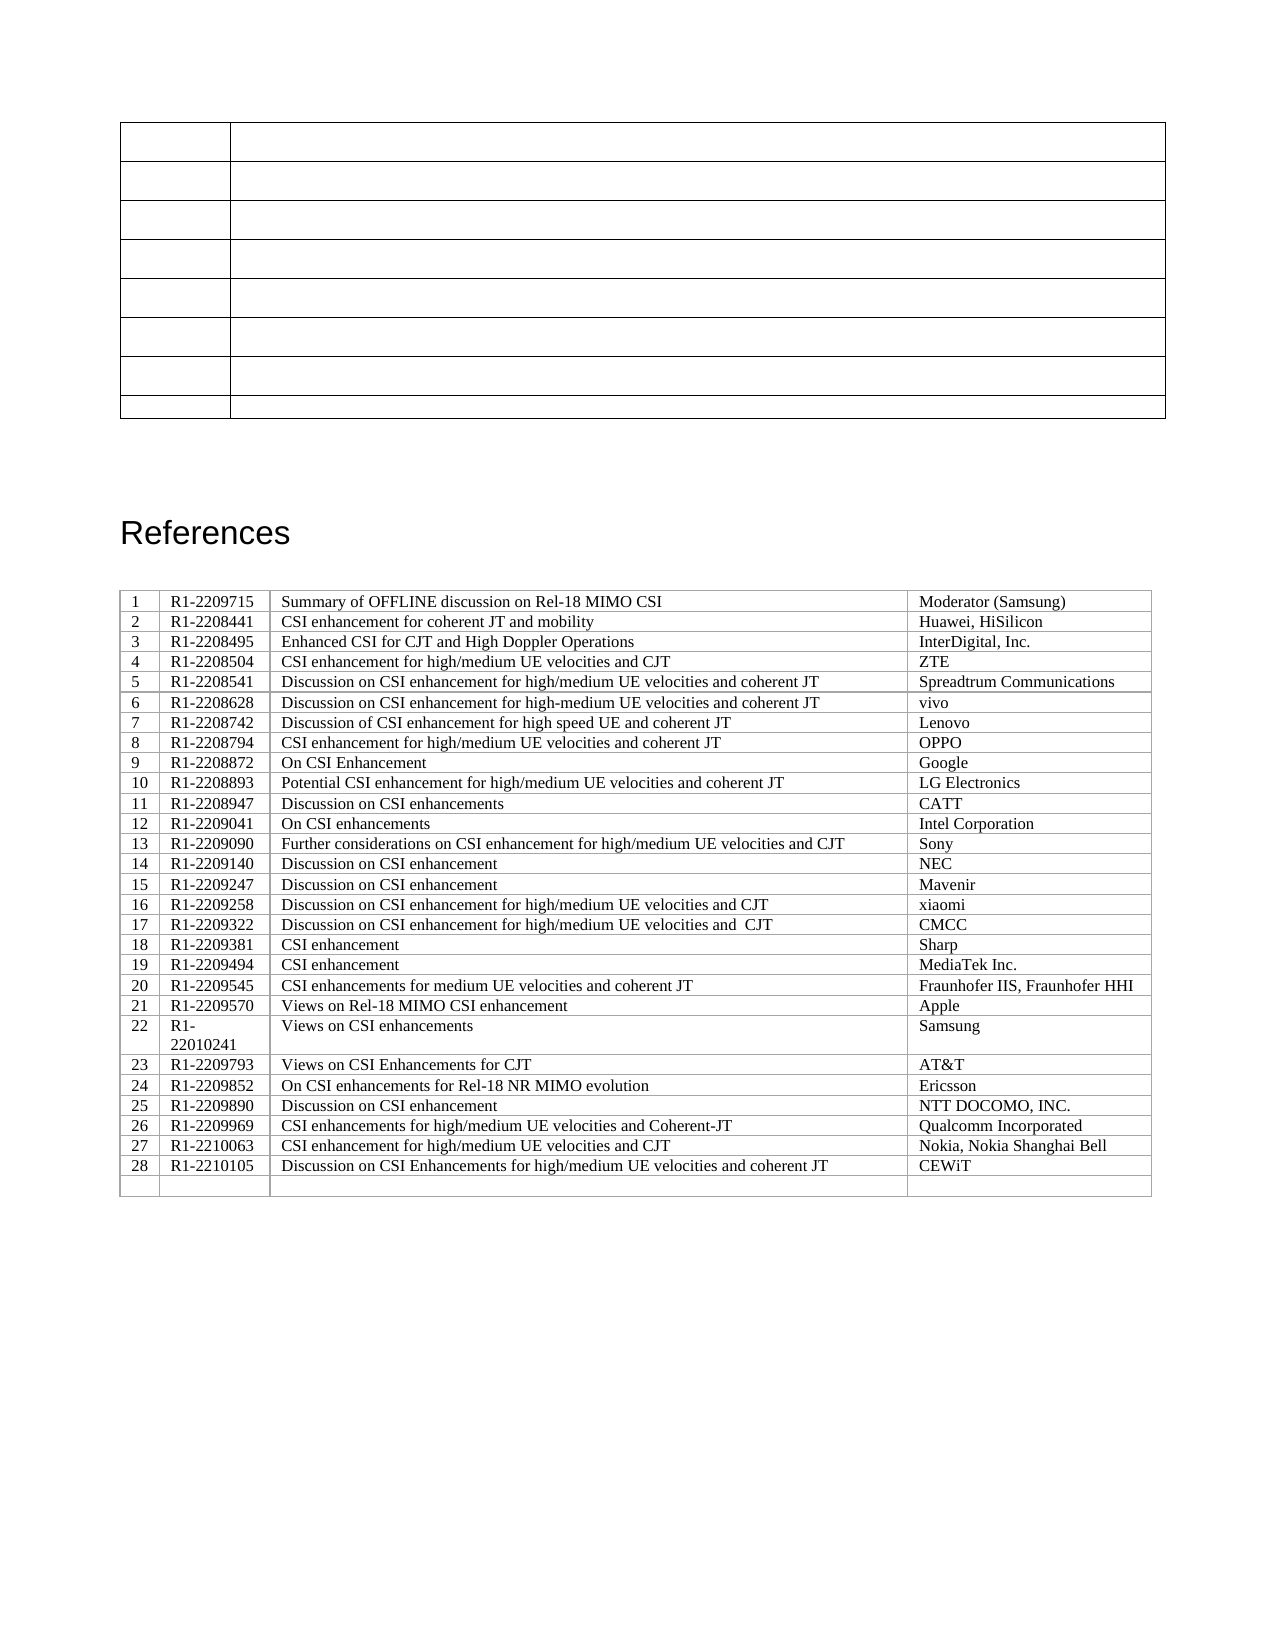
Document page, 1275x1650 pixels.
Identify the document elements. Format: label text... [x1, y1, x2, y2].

table_cell Ericsson [908, 1075, 1151, 1094]
table_cell Discussion on CSI enhancements [271, 794, 907, 813]
table_cell On CSI enhancements for Rel-18 NR MIMO evolution [271, 1075, 907, 1094]
table_cell Discussion on CSI enhancement [271, 874, 907, 893]
table_cell R1-2208495 [160, 632, 269, 651]
table_cell 18 [121, 935, 159, 954]
table_cell 10 [121, 773, 159, 792]
table_cell Discussion on CSI enhancement [271, 1096, 907, 1115]
table_cell R1-2209140 [160, 854, 269, 873]
table_cell Lenovo [908, 713, 1151, 732]
table_cell Qualcomm Incorporated [908, 1116, 1151, 1135]
table_cell 23 [121, 1055, 159, 1074]
table_cell Potential CSI enhancement for high/medium UE velocities and coherent JT [271, 773, 907, 792]
table_cell 14 [121, 854, 159, 873]
table_cell Google [908, 753, 1151, 772]
table_header R1-2209715 [160, 591, 269, 611]
table_cell 15 [121, 874, 159, 893]
subtitle References [120, 494, 1155, 570]
table_cell CSI enhancement for high/medium UE velocities and CJT [271, 652, 907, 671]
table_cell InterDigital, Inc. [908, 632, 1151, 651]
table_cell R1-2209890 [160, 1096, 269, 1115]
table_cell CSI enhancement for high/medium UE velocities and coherent JT [271, 733, 907, 752]
table_cell R1-2208872 [160, 753, 269, 772]
table_cell [231, 123, 1165, 161]
table_cell 4 [121, 652, 159, 671]
table_cell 21 [121, 996, 159, 1015]
table_cell 28 [121, 1156, 159, 1175]
table_cell CEWiT [908, 1156, 1151, 1175]
table_cell CSI enhancement for coherent JT and mobility [271, 612, 907, 631]
table_cell [231, 396, 1165, 418]
table_cell R1-2209041 [160, 814, 269, 833]
table_cell [121, 201, 230, 239]
table_cell R1-2209494 [160, 955, 269, 974]
table_cell [231, 162, 1165, 200]
table_cell R1-2209793 [160, 1055, 269, 1074]
table_cell [231, 201, 1165, 239]
table_cell Discussion on CSI Enhancements for high/medium UE velocities and coherent JT [271, 1156, 907, 1175]
table_cell NTT DOCOMO, INC. [908, 1096, 1151, 1115]
table_cell R1-2210105 [160, 1156, 269, 1175]
table_cell R1-2210063 [160, 1136, 269, 1155]
table_cell 6 [121, 693, 159, 712]
table_cell Samsung [908, 1016, 1151, 1054]
table_cell R1-2209570 [160, 996, 269, 1015]
table_cell 27 [121, 1136, 159, 1155]
table_cell [231, 279, 1165, 317]
table_cell 12 [121, 814, 159, 833]
table_cell R1-22010241 [160, 1016, 269, 1054]
table_cell CSI enhancement [271, 935, 907, 954]
table_cell 22 [121, 1016, 159, 1054]
table_cell Mavenir [908, 874, 1151, 893]
table_cell ZTE [908, 652, 1151, 671]
table_cell 3 [121, 632, 159, 651]
table_cell CSI enhancements for medium UE velocities and coherent JT [271, 975, 907, 994]
table_cell Nokia, Nokia Shanghai Bell [908, 1136, 1151, 1155]
table_cell Discussion on CSI enhancement for high/medium UE velocities and CJT [271, 915, 907, 934]
table_cell 11 [121, 794, 159, 813]
table_cell CATT [908, 794, 1151, 813]
table_cell R1-2209258 [160, 895, 269, 914]
table_cell 26 [121, 1116, 159, 1135]
table_cell On CSI Enhancement [271, 753, 907, 772]
table_cell [121, 162, 230, 200]
table_cell CMCC [908, 915, 1151, 934]
table_cell R1-2209322 [160, 915, 269, 934]
table_cell [121, 279, 230, 317]
table_cell 13 [121, 834, 159, 853]
table_cell Sony [908, 834, 1151, 853]
table_cell [121, 123, 230, 161]
table_cell NEC [908, 854, 1151, 873]
table_cell 5 [121, 672, 159, 691]
table_cell [231, 357, 1165, 395]
table_cell [271, 1176, 907, 1196]
table_cell CSI enhancement for high/medium UE velocities and CJT [271, 1136, 907, 1155]
table_cell Views on CSI Enhancements for CJT [271, 1055, 907, 1074]
table_cell 17 [121, 915, 159, 934]
table_cell 8 [121, 733, 159, 752]
table_cell [121, 396, 230, 418]
table_cell [121, 240, 230, 278]
table_cell R1-2208541 [160, 672, 269, 691]
table_cell Intel Corporation [908, 814, 1151, 833]
table_cell R1-2209545 [160, 975, 269, 994]
table_cell Fraunhofer IIS, Fraunhofer HHI [908, 975, 1151, 994]
table_cell [121, 318, 230, 356]
table_cell CSI enhancement [271, 955, 907, 974]
table_cell CSI enhancements for high/medium UE velocities and Coherent-JT [271, 1116, 907, 1135]
table_cell Views on CSI enhancements [271, 1016, 907, 1054]
table_cell Discussion of CSI enhancement for high speed UE and coherent JT [271, 713, 907, 732]
table_header Moderator (Samsung) [908, 591, 1151, 611]
table_cell Huawei, HiSilicon [908, 612, 1151, 631]
table_header Summary of OFFLINE discussion on Rel-18 MIMO CSI [271, 591, 907, 611]
table_cell Views on Rel-18 MIMO CSI enhancement [271, 996, 907, 1015]
table_cell [908, 1176, 1151, 1196]
table_cell Discussion on CSI enhancement for high/medium UE velocities and coherent JT [271, 672, 907, 691]
table_cell [121, 357, 230, 395]
table_cell R1-2209090 [160, 834, 269, 853]
table_cell R1-2208628 [160, 693, 269, 712]
table_cell R1-2208893 [160, 773, 269, 792]
table_cell 7 [121, 713, 159, 732]
table_cell [160, 1176, 269, 1196]
table_cell R1-2208947 [160, 794, 269, 813]
table_cell MediaTek Inc. [908, 955, 1151, 974]
table_cell Sharp [908, 935, 1151, 954]
table_cell [231, 240, 1165, 278]
table_cell Discussion on CSI enhancement for high/medium UE velocities and CJT [271, 895, 907, 914]
table_cell [231, 318, 1165, 356]
table_cell Discussion on CSI enhancement for high-medium UE velocities and coherent JT [271, 693, 907, 712]
table_cell R1-2209852 [160, 1075, 269, 1094]
table_cell On CSI enhancements [271, 814, 907, 833]
table_header 1 [121, 591, 159, 611]
table_cell 2 [121, 612, 159, 631]
table_cell R1-2209969 [160, 1116, 269, 1135]
table_cell 25 [121, 1096, 159, 1115]
table_cell R1-2208441 [160, 612, 269, 631]
table_cell 16 [121, 895, 159, 914]
table_cell 20 [121, 975, 159, 994]
table_cell xiaomi [908, 895, 1151, 914]
table_cell Further considerations on CSI enhancement for high/medium UE velocities and CJT [271, 834, 907, 853]
table_cell [121, 1176, 159, 1196]
table_cell 24 [121, 1075, 159, 1094]
table_cell Apple [908, 996, 1151, 1015]
table_cell LG Electronics [908, 773, 1151, 792]
table_cell OPPO [908, 733, 1151, 752]
table_cell vivo [908, 693, 1151, 712]
table_cell R1-2209247 [160, 874, 269, 893]
table_cell R1-2208742 [160, 713, 269, 732]
table_cell Discussion on CSI enhancement [271, 854, 907, 873]
table_cell R1-2208794 [160, 733, 269, 752]
table_cell R1-2208504 [160, 652, 269, 671]
table_cell Enhanced CSI for CJT and High Doppler Operations [271, 632, 907, 651]
table_cell R1-2209381 [160, 935, 269, 954]
table_cell 19 [121, 955, 159, 974]
table_cell 9 [121, 753, 159, 772]
table_cell AT&T [908, 1055, 1151, 1074]
table_cell Spreadtrum Communications [908, 672, 1151, 691]
